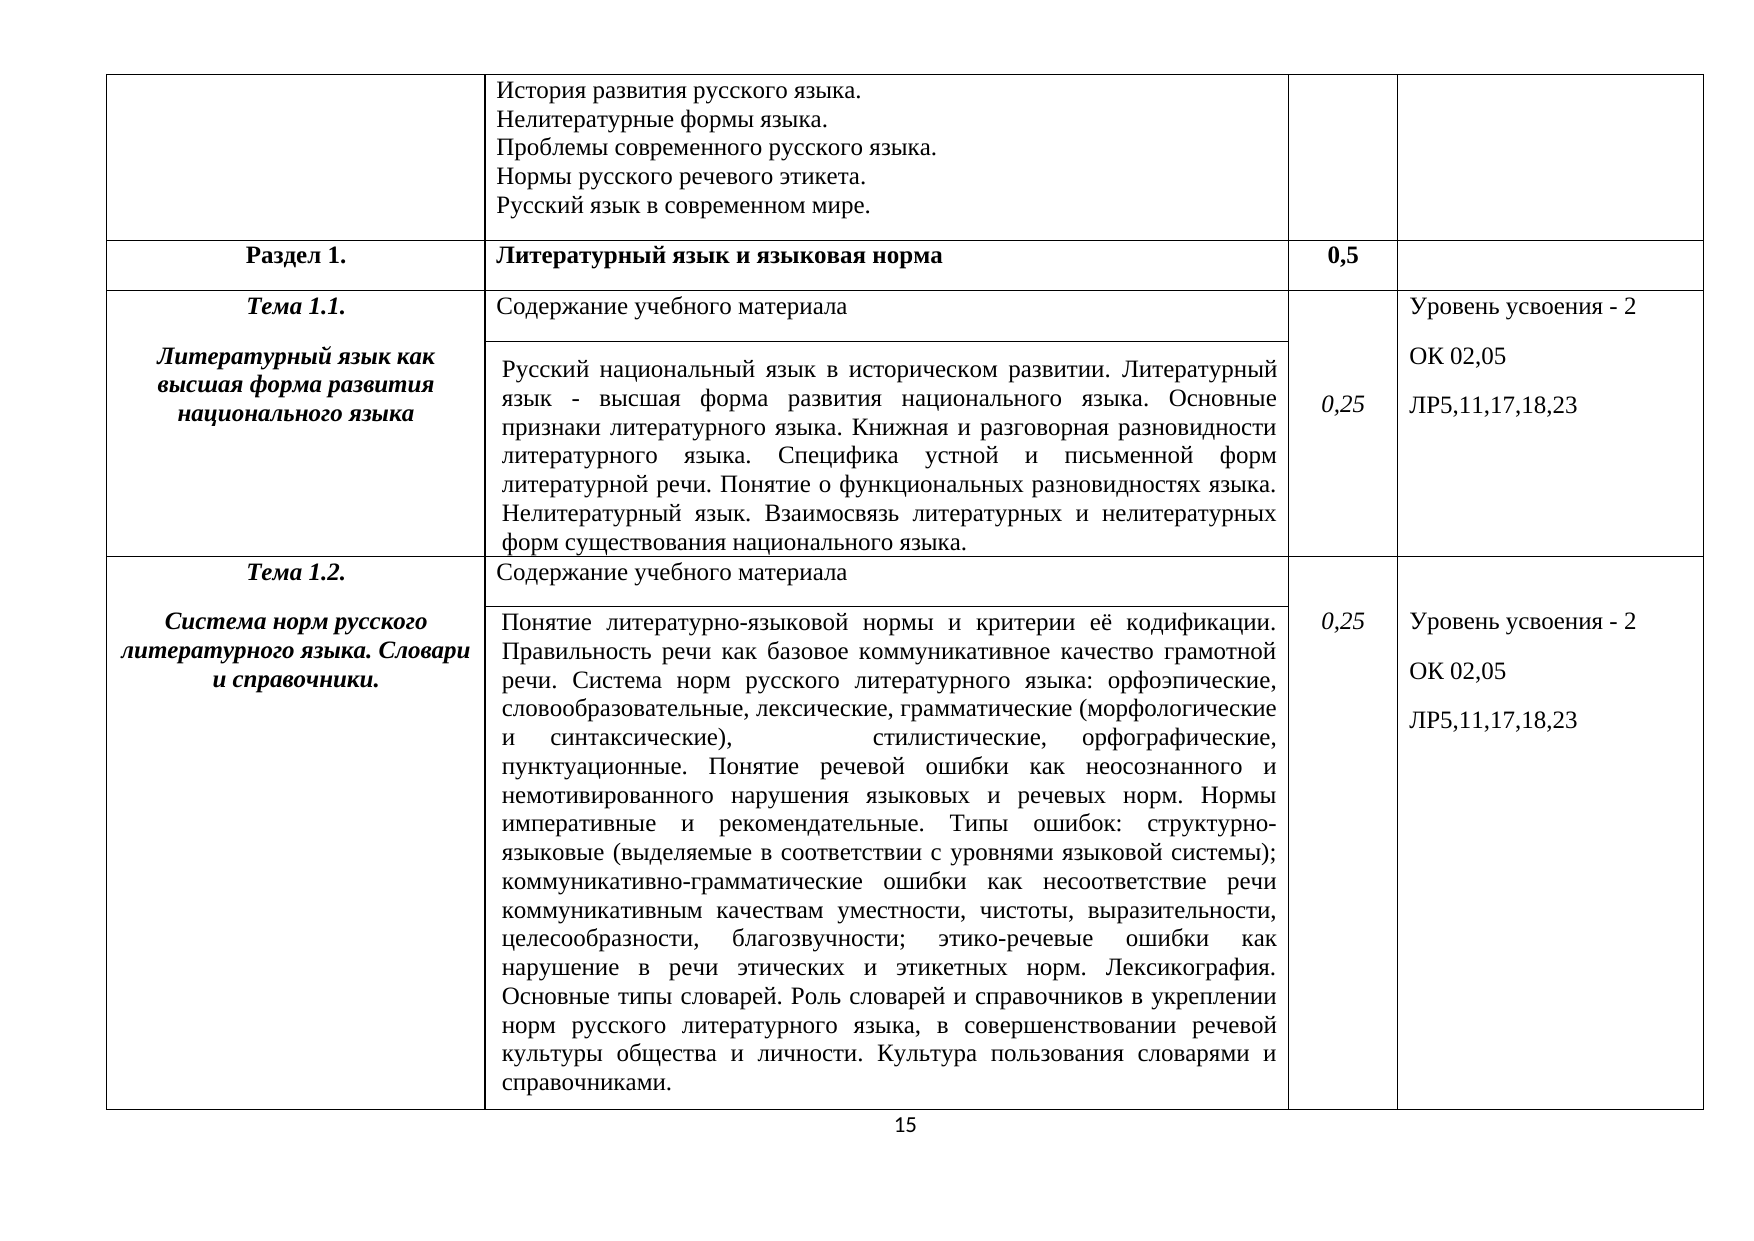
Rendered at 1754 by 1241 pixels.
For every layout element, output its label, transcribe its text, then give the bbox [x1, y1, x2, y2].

table_cell [1398, 241, 1703, 290]
table_cell Тема 1.1. Литературный язык как высшая форма развития национального языка [107, 291, 484, 556]
table_cell Русский национальный язык в историческом развитии. Литературный язык - высшая форма развития национального языка. Основные признаки литературного языка. Книжная и разговорная разновидности литературного языка. Специфика устной и письменной форм литературной речи. Понятие о функциональных разновидностях языка. Нелитературный язык. Взаимосвязь литературных и нелитературных форм существования национального языка. [486, 342, 1288, 556]
table_cell Раздел 1. [107, 241, 484, 290]
table_cell Содержание учебного материала [486, 557, 1288, 606]
table_cell Содержание учебного материала [486, 291, 1288, 341]
table_cell 0,25 [1289, 291, 1397, 556]
table_cell 0,5 [1289, 241, 1397, 290]
table_cell Литературный язык и языковая норма [486, 241, 1288, 290]
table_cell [1398, 557, 1703, 1108]
table_cell Понятие литературно-языковой нормы и критерии её кодификации. Правильность речи как базовое коммуникативное качество грамотной речи. Система норм русского литературного языка: орфоэпические, словообразовательные, лексические, грамматические (морфологические и синтаксические), стилистические, орфографические, пунктуационные. Понятие речевой ошибки как неосознанного и немотивированного нарушения языковых и речевых норм. Нормы императивные и рекомендательные. Типы ошибок: структурно-языковые (выделяемые в соответствии с уровнями языковой системы); коммуникативно-грамматические ошибки как несоответствие речи коммуникативным качествам уместности, чистоты, выразительности, целесообразности, благозвучности; этико-речевые ошибки как нарушение в речи этических и этикетных норм. Лексикография. Основные типы словарей. Роль словарей и справочников в укреплении норм русского литературного языка, в совершенствовании речевой культуры общества и личности. Культура пользования словарями и справочниками. [486, 607, 1288, 1108]
table_cell Уровень усвоения - 2 ОК 02,05 ЛР5,11,17,18,23 [1398, 291, 1703, 556]
table_cell Тема 1.2. Система норм русского литературного языка. Словари и справочники. [107, 557, 484, 1108]
table_cell 12 [1289, 75, 1397, 239]
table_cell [486, 75, 1288, 239]
table_cell 0,25 [1289, 557, 1397, 1108]
